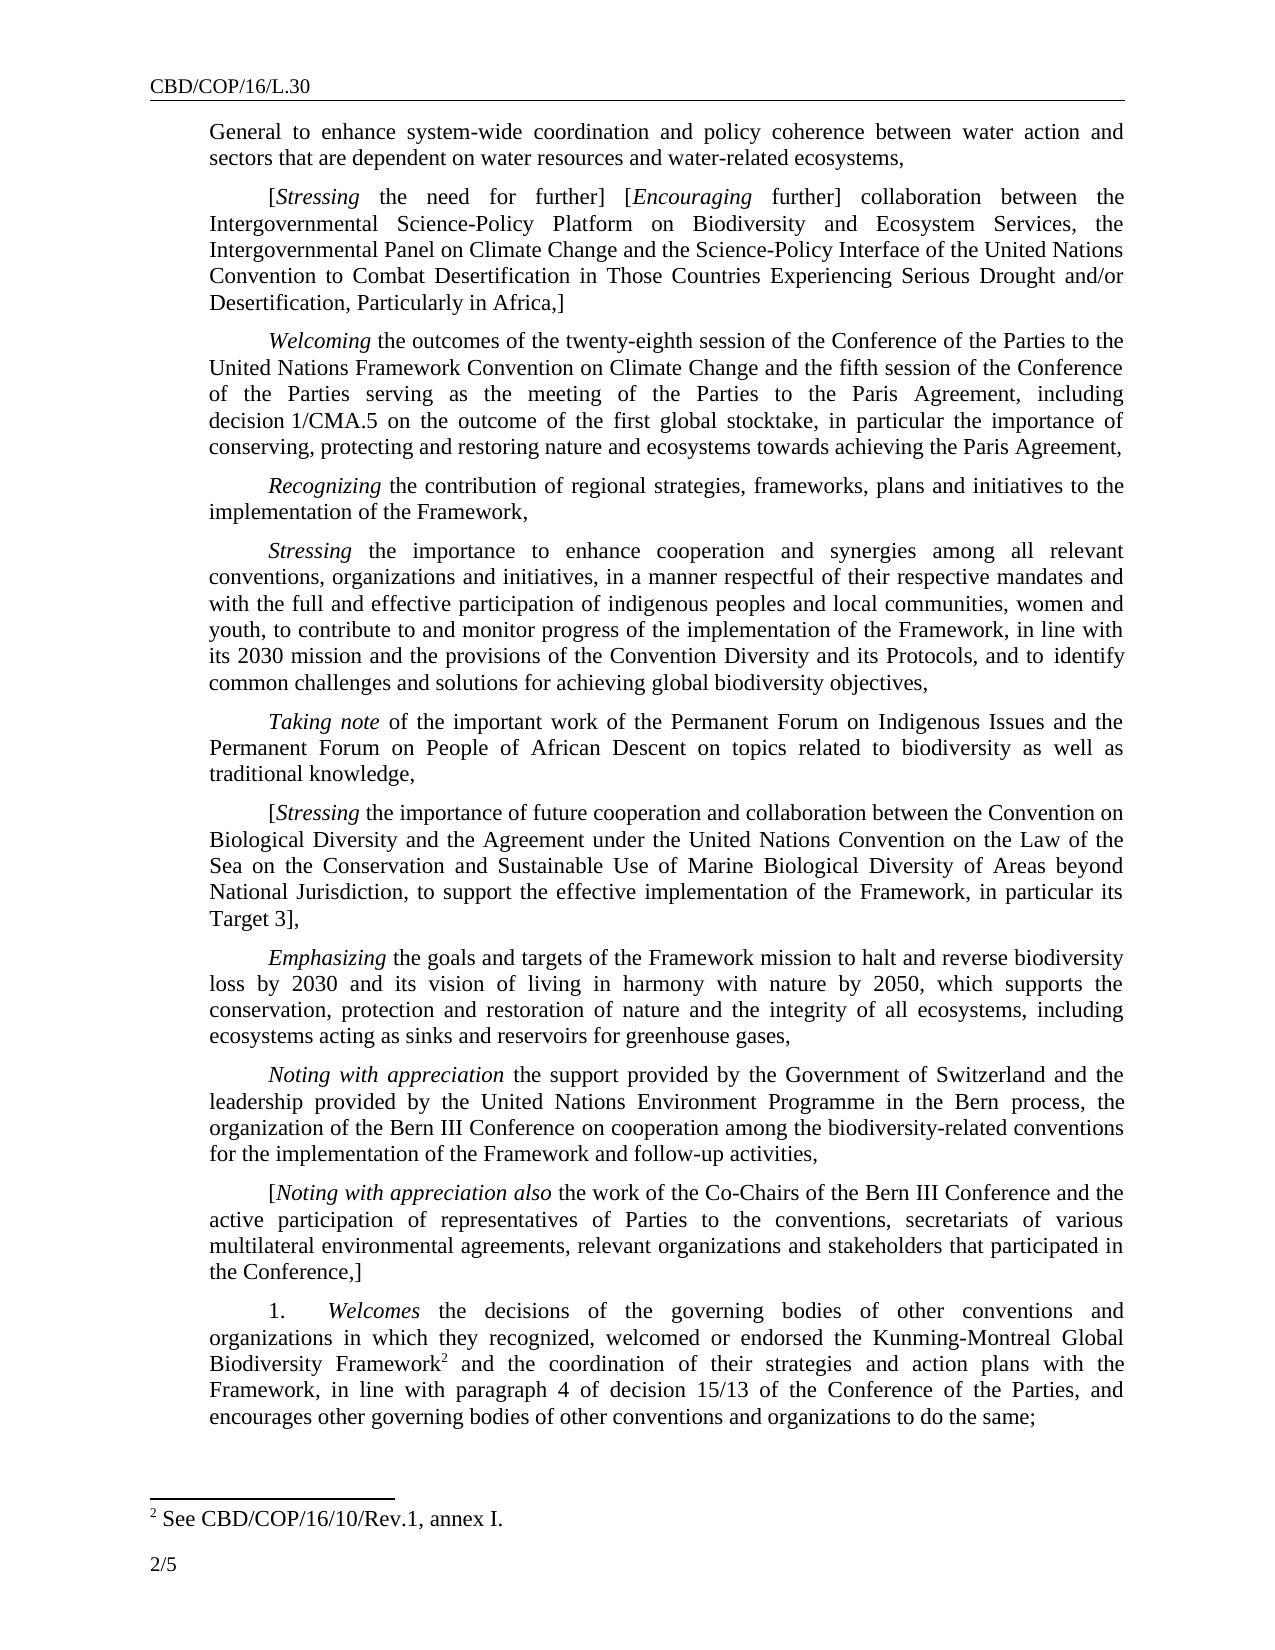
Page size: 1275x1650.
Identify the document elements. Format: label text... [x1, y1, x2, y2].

text Noting with appreciation the support provided by the Government of Switzerland and the leadership provided by the United Nations Environment Programme in the Bern process, the organization of the Bern III Conference on cooperation among the biodiversity-related conventions for the implementation of the Framework and follow-up activities, [209, 1061, 1125, 1167]
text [209, 118, 1125, 171]
text Welcoming the outcomes of the twenty-eighth session of the Conference of the Parties to the United Nations Framework Convention on Climate Change and the fifth session of the Conference of the Parties serving as the meeting of the Parties to the Paris Agreement, including decision 1/CMA.5 on the outcome of the first global stocktake, in particular the importance of conserving, protecting and restoring nature and ecosystems towards achieving the Paris Agreement, [208, 328, 1125, 459]
text Recognizing the contribution of regional strategies, frameworks, plans and initiatives to the implementation of the Framework, [208, 472, 1125, 524]
text Stressing the importance to enhance cooperation and synergies among all relevant conventions, organizations and initiatives, in a manner respectful of their respective mandates and with the full and effective participation of indigenous peoples and local communities, women and youth, to contribute to and monitor progress of the implementation of the Framework, in line with its 2030 mission and the provisions of the Convention Diversity and its Protocols, and to identify common challenges and solutions for achieving global biodiversity objectives, [208, 537, 1125, 695]
text [Stressing the need for further] [Encouraging further] collaboration between the Intergovernmental Science-Policy Platform on Biodiversity and Ecosystem Services, the Intergovernmental Panel on Climate Change and the Science-Policy Interface of the United Nations Convention to Combat Desertification in Those Countries Experiencing Serious Drought and/or Desertification, Particularly in Africa,] [209, 183, 1125, 315]
text Emphasizing the goals and targets of the Framework mission to halt and reverse biodiversity loss by 2030 and its vision of living in harmony with nature by 2050, which supports the conservation, protection and restoration of nature and the integrity of all ecosystems, including ecosystems acting as sinks and reservoirs for greenhouse gases, [209, 943, 1125, 1049]
text [Noting with appreciation also the work of the Co-Chairs of the Bern III Conference and the active participation of representatives of Parties to the conventions, secretariats of various multilateral environmental agreements, relevant organizations and stakeholders that participated in the Conference,] [209, 1179, 1125, 1285]
text Taking note of the important work of the Permanent Forum on Indigenous Issues and the Permanent Forum on People of African Descent on topics related to biodiversity as well as traditional knowledge, [209, 708, 1125, 787]
text 1. Welcomes the decisions of the governing bodies of other conventions and organizations in which they recognized, welcomed or endorsed the Kunming-Montreal Global Biodiversity Framework and the coordination of their strategies and action plans with the Framework, in line with paragraph 4 of decision 15/13 of the Conference of the Parties, and encourages other governing bodies of other conventions and organizations to do the same; [209, 1297, 1125, 1429]
text [Stressing the importance of future cooperation and collaboration between the Convention on Biological Diversity and the Agreement under the United Nations Convention on the Law of the Sea on the Conservation and Sustainable Use of Marine Biological Diversity of Areas beyond National Jurisdiction, to support the effective implementation of the Framework, in particular its Target 3], [209, 799, 1125, 931]
